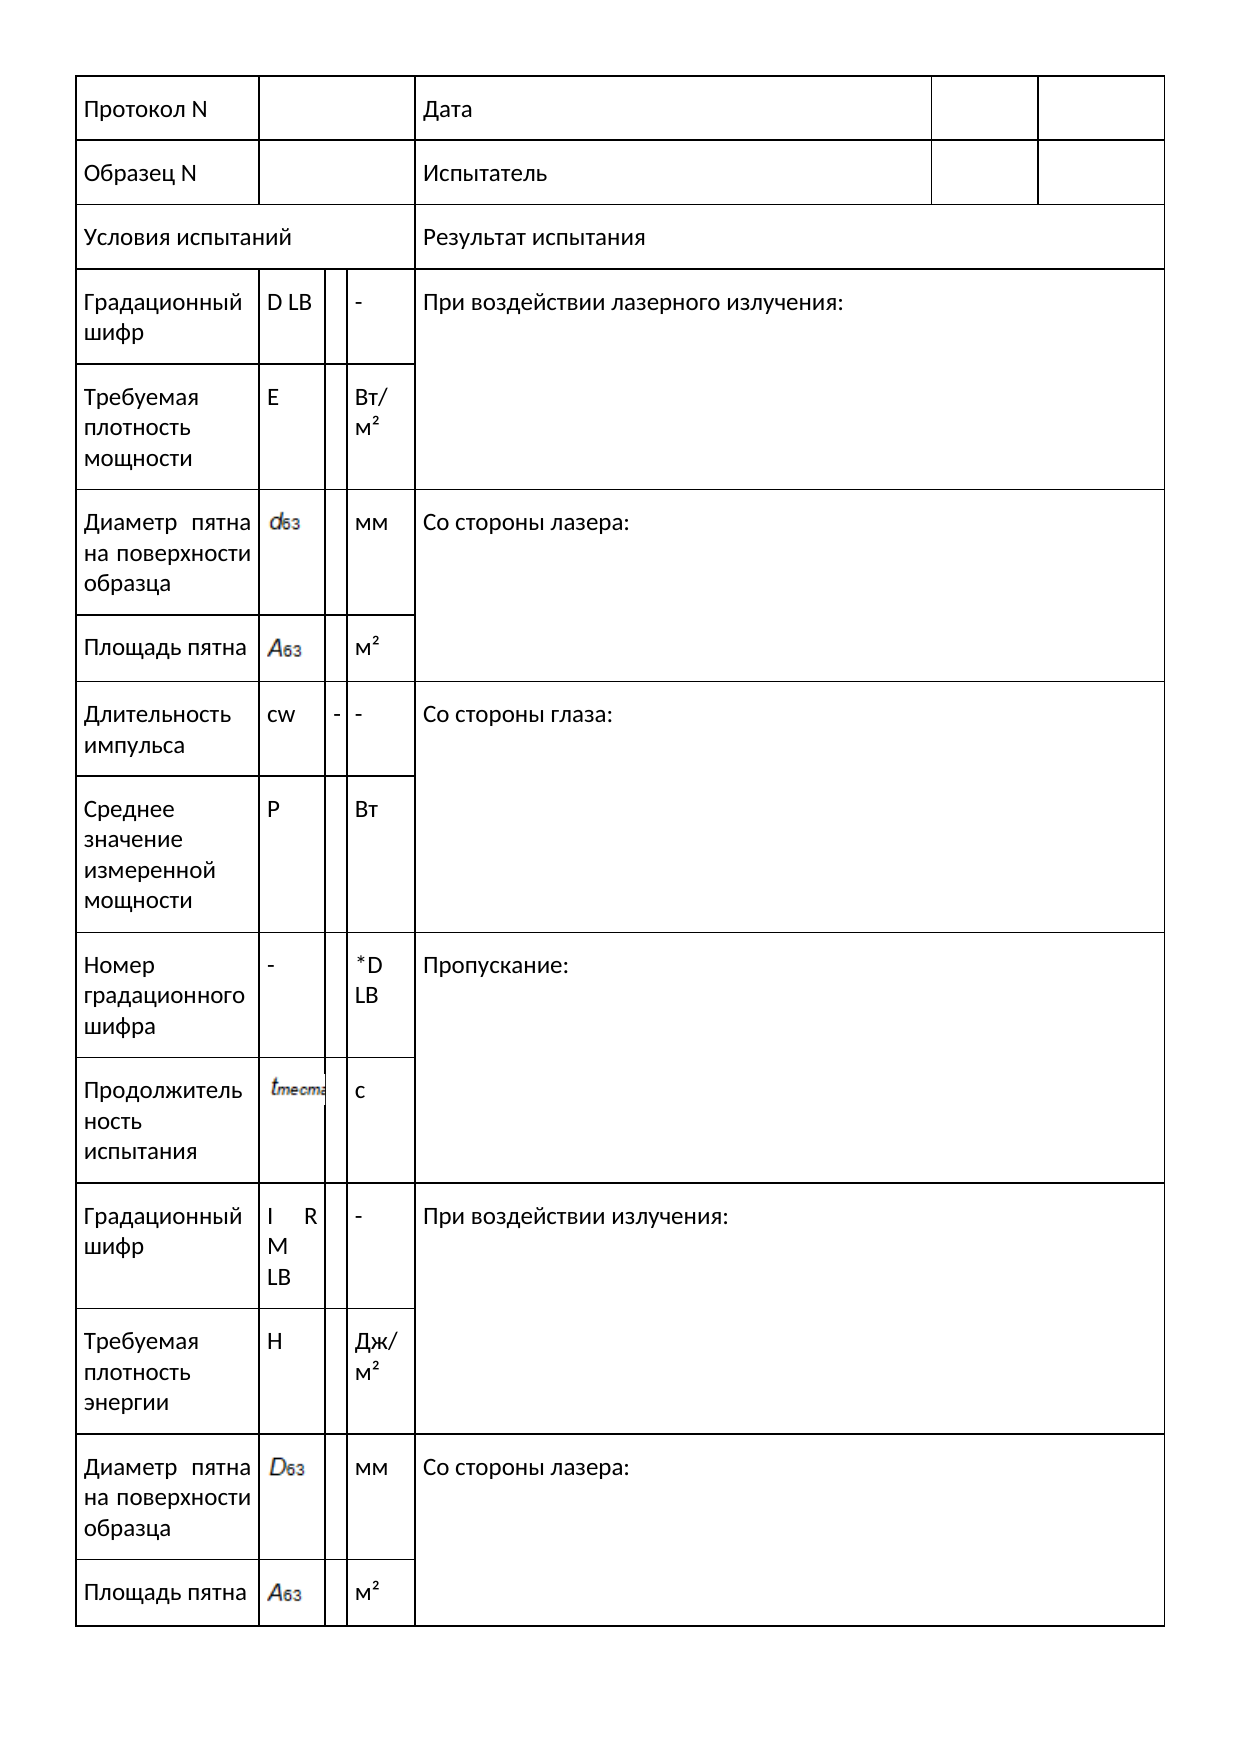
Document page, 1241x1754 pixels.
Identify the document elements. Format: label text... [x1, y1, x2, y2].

picture [266, 1074, 326, 1105]
table_cell Номер градационного шифра [77, 933, 258, 1057]
table_cell При воздействии излучения: [416, 1184, 1164, 1433]
table_cell Дата [416, 77, 931, 139]
table_cell мм [348, 1435, 414, 1558]
table_cell Градационный шифр [77, 270, 258, 363]
table_cell Испытатель [416, 141, 931, 204]
table_cell Вт/м² [348, 365, 414, 488]
table_cell Со стороны лазера: [416, 490, 1164, 681]
table_cell Вт [348, 777, 414, 931]
table_cell Со стороны лазера: [416, 1435, 1164, 1625]
table_cell [326, 1560, 346, 1625]
table_cell Градационный шифр [77, 1184, 258, 1308]
table_cell [326, 1184, 346, 1308]
table_cell [1039, 141, 1164, 204]
picture [266, 631, 306, 665]
picture [266, 1576, 306, 1609]
table_cell [932, 77, 1037, 139]
picture [266, 506, 311, 536]
table_cell Площадь пятна [77, 1560, 258, 1625]
table_cell P [260, 777, 324, 931]
table_cell - [326, 682, 346, 775]
table_cell [326, 616, 346, 681]
table_cell - [348, 270, 414, 363]
table_cell Образец N [77, 141, 258, 204]
table_cell *D LB [348, 933, 414, 1057]
table_cell [932, 141, 1037, 204]
table_cell [326, 490, 346, 614]
table_cell - [348, 682, 414, 775]
table_cell [260, 490, 324, 614]
table_cell мм [348, 490, 414, 614]
picture [266, 1450, 309, 1482]
table_cell [326, 777, 346, 931]
table_cell I R M LB [260, 1184, 324, 1308]
table_cell E [260, 365, 324, 488]
table_cell [260, 141, 414, 204]
table_cell Среднее значение измеренной мощности [77, 777, 258, 931]
table_cell При воздействии лазерного излучения: [416, 270, 1164, 488]
table_cell [326, 1309, 346, 1433]
table_cell Длительность импульса [77, 682, 258, 775]
table_cell [326, 1435, 346, 1558]
table_cell Пропускание: [416, 933, 1164, 1182]
table_cell - [348, 1184, 414, 1308]
table_cell [326, 1058, 346, 1182]
table_cell Требуемая плотность энергии [77, 1309, 258, 1433]
table_cell Площадь пятна [77, 616, 258, 681]
table_cell [260, 1560, 324, 1625]
table_cell [260, 616, 324, 681]
table_cell м² [348, 1560, 414, 1625]
table_cell [1039, 77, 1164, 139]
table_cell с [348, 1058, 414, 1182]
table_cell Дж/м² [348, 1309, 414, 1433]
table_cell [260, 1058, 324, 1182]
table_cell Продолжительность испытания [77, 1058, 258, 1182]
table_cell cw [260, 682, 324, 775]
table_cell [260, 1435, 324, 1558]
table_cell [326, 365, 346, 488]
table_cell Результат испытания [416, 205, 1164, 268]
table_cell Условия испытаний [77, 205, 414, 268]
table_cell D LB [260, 270, 324, 363]
table_cell [326, 270, 346, 363]
table_cell Требуемая плотность мощности [77, 365, 258, 488]
table_cell Диаметр пятна на поверхности образца [77, 490, 258, 614]
table_cell H [260, 1309, 324, 1433]
table_cell Диаметр пятна на поверхности образца [77, 1435, 258, 1558]
table_cell - [260, 933, 324, 1057]
table_cell м² [348, 616, 414, 681]
table_cell [260, 77, 414, 139]
table_cell [326, 933, 346, 1057]
table_cell Протокол N [77, 77, 258, 139]
table_cell Со стороны глаза: [416, 682, 1164, 931]
